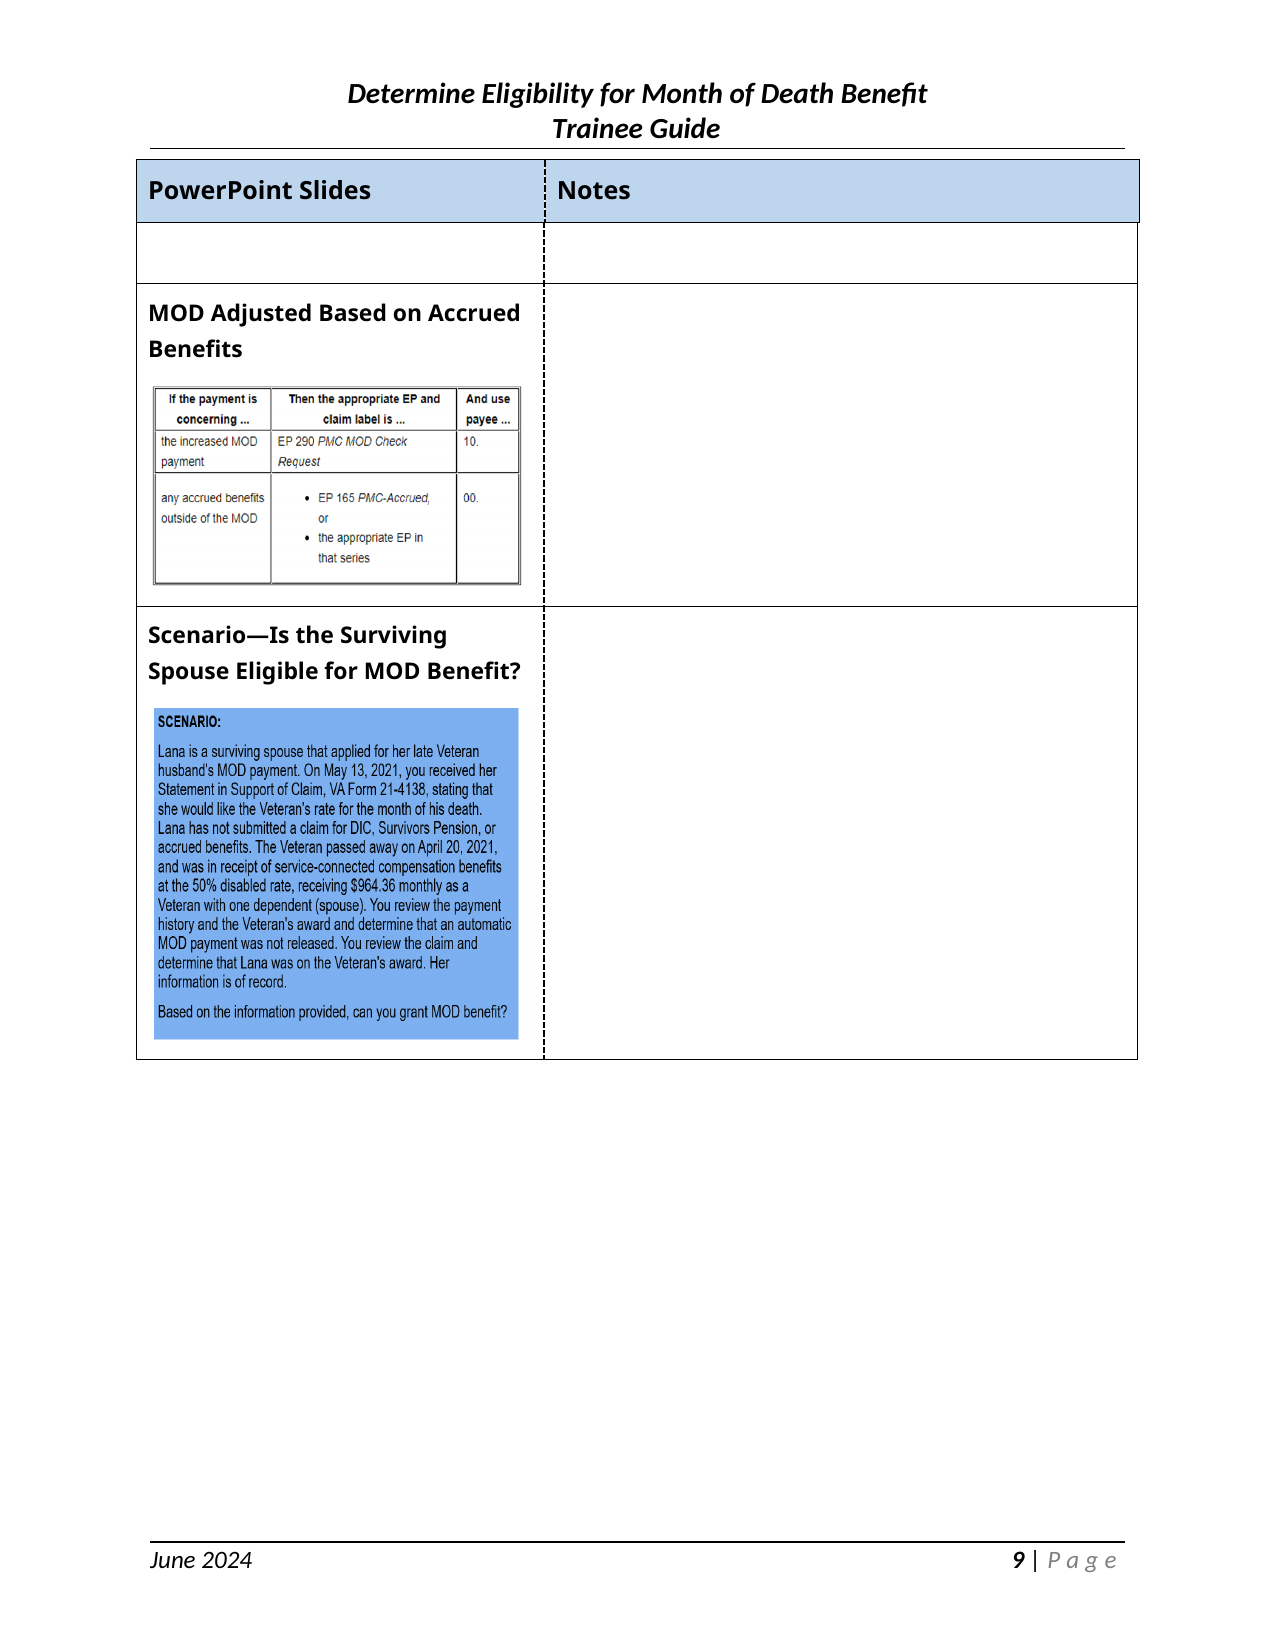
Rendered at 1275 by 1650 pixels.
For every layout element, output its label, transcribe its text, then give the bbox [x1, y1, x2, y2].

picture [147, 381, 532, 590]
table_cell [544, 284, 1137, 606]
picture [147, 703, 532, 1043]
table_cell [544, 223, 1137, 283]
table_header Notes [545, 160, 1139, 222]
table_header PowerPoint Slides [137, 160, 544, 222]
table_cell MOD Adjusted Based on Accrued Benefits [137, 284, 544, 606]
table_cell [137, 223, 544, 283]
table_cell [544, 607, 1137, 1059]
table_cell Scenario—Is the Surviving Spouse Eligible for MOD Benefit? [137, 607, 544, 1059]
